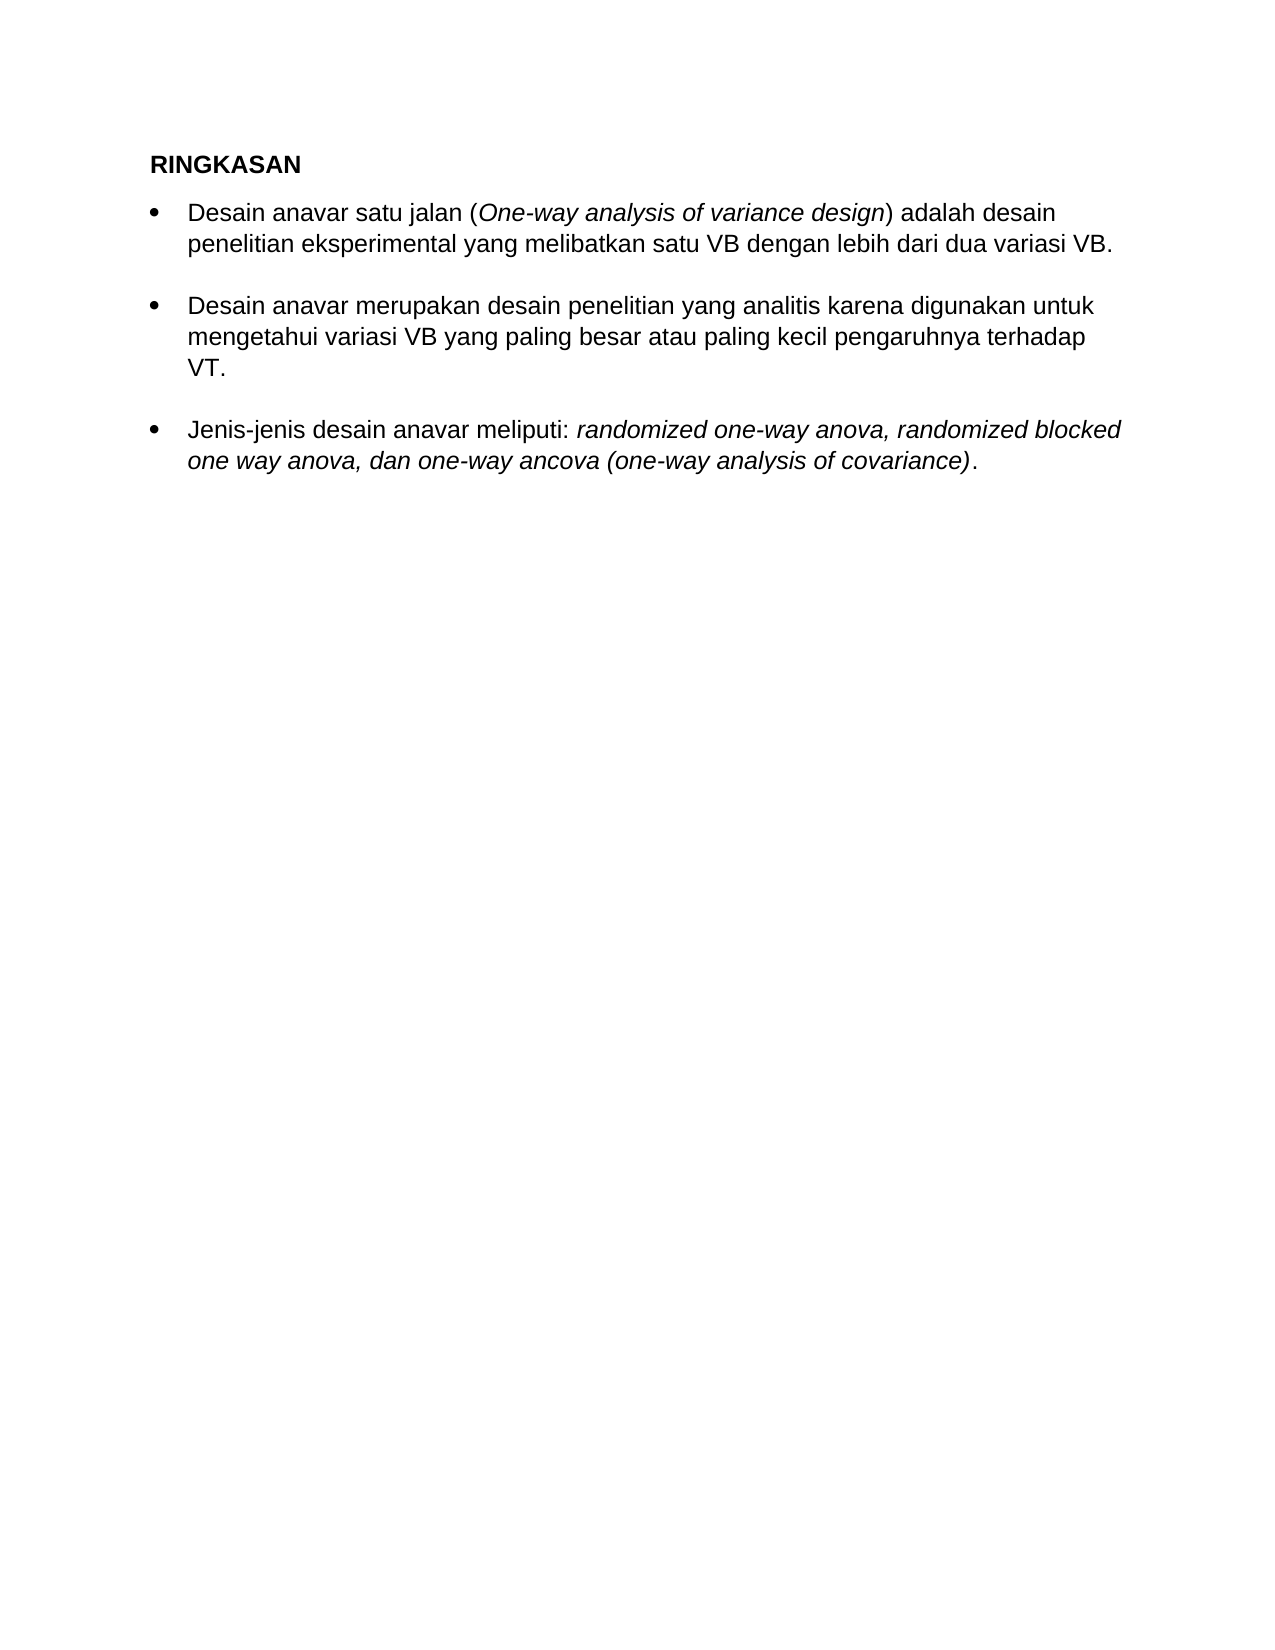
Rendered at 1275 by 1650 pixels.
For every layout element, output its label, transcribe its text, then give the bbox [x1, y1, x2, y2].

text RINGKASAN [150, 150, 1125, 179]
list Desain anavar satu jalan (One-way analysis of variance design) adalah desain penelitian eksperimental yang melibatkan satu VB dengan lebih dari dua variasi VB. [150, 198, 1125, 258]
list Desain anavar merupakan desain penelitian yang analitis karena digunakan untuk mengetahui variasi VB yang paling besar atau paling kecil pengaruhnya terhadap VT. [150, 291, 1125, 382]
list Jenis-jenis desain anavar meliputi: randomized one-way anova, randomized blocked one way anova, dan one-way ancova (one-way analysis of covariance). [150, 415, 1125, 475]
